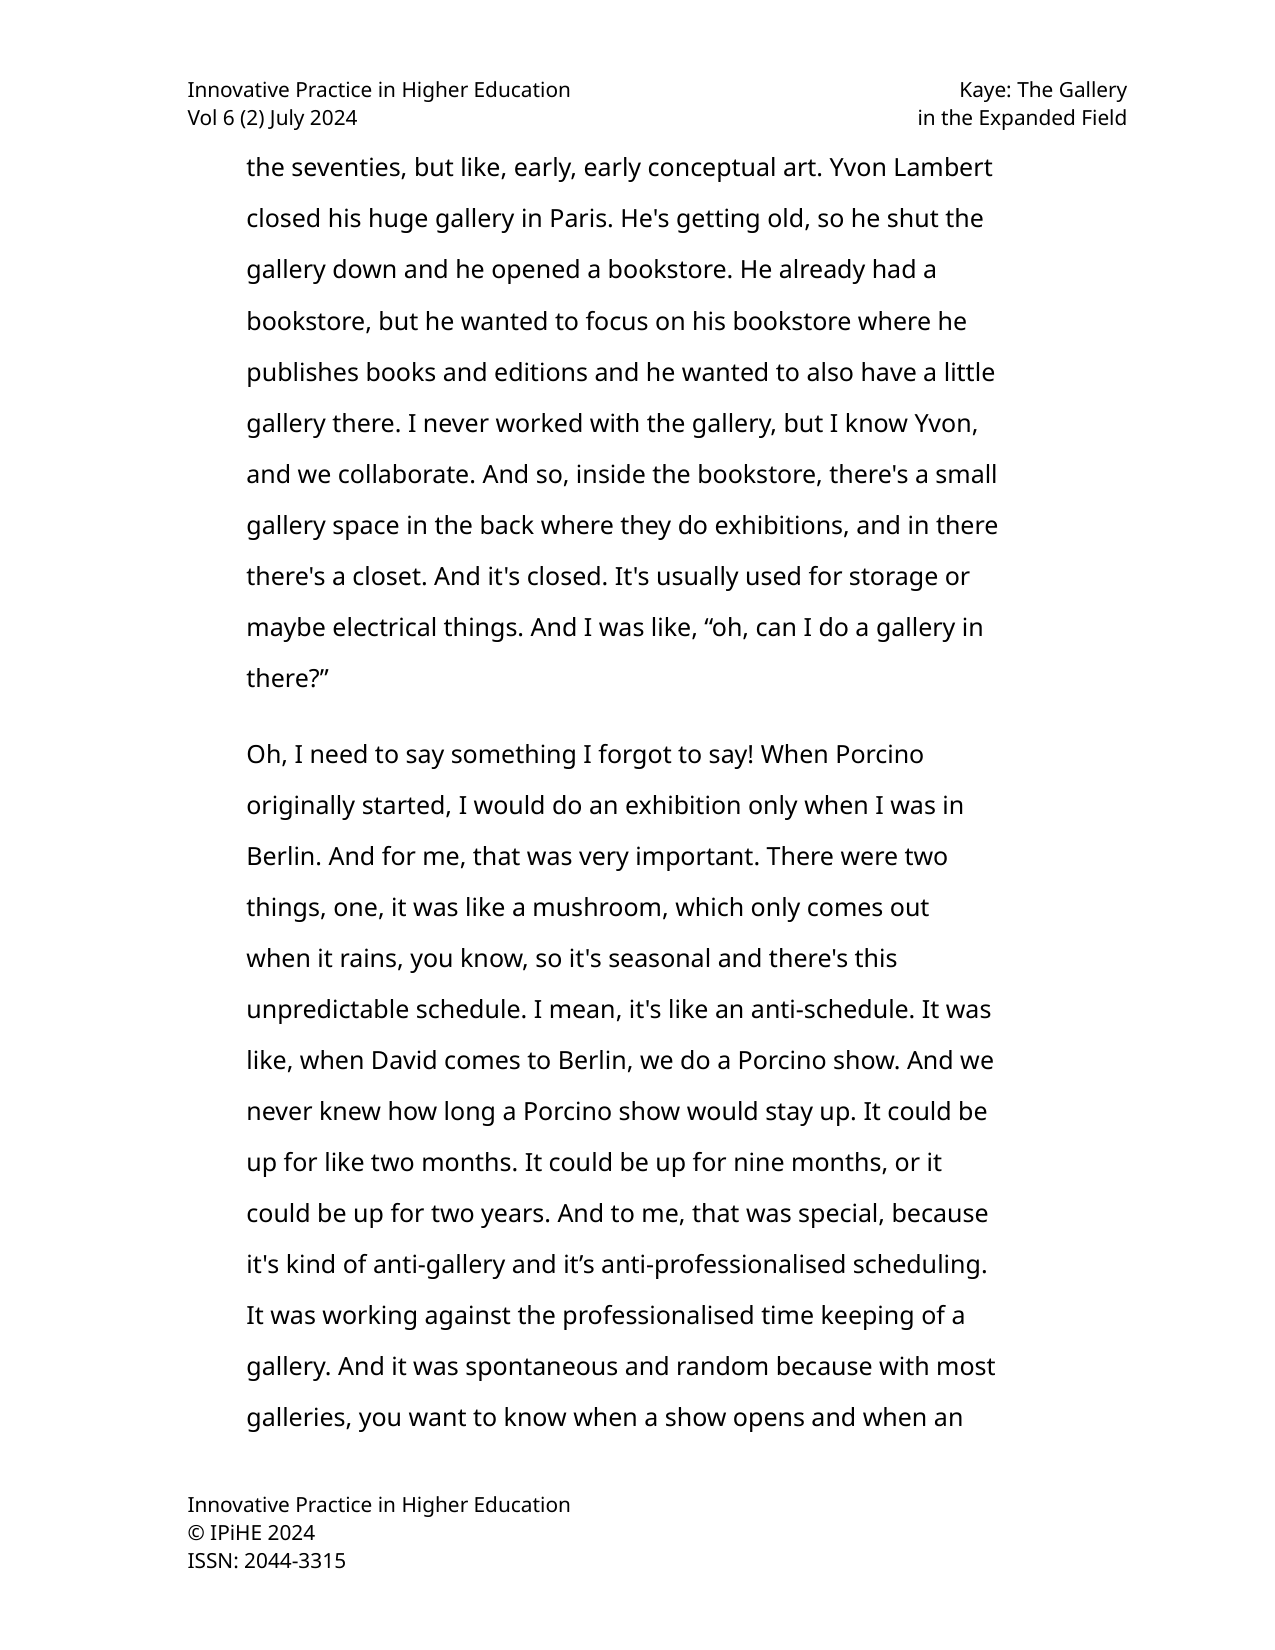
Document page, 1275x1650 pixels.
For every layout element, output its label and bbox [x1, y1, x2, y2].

text [246, 150, 999, 694]
text [246, 736, 999, 1434]
